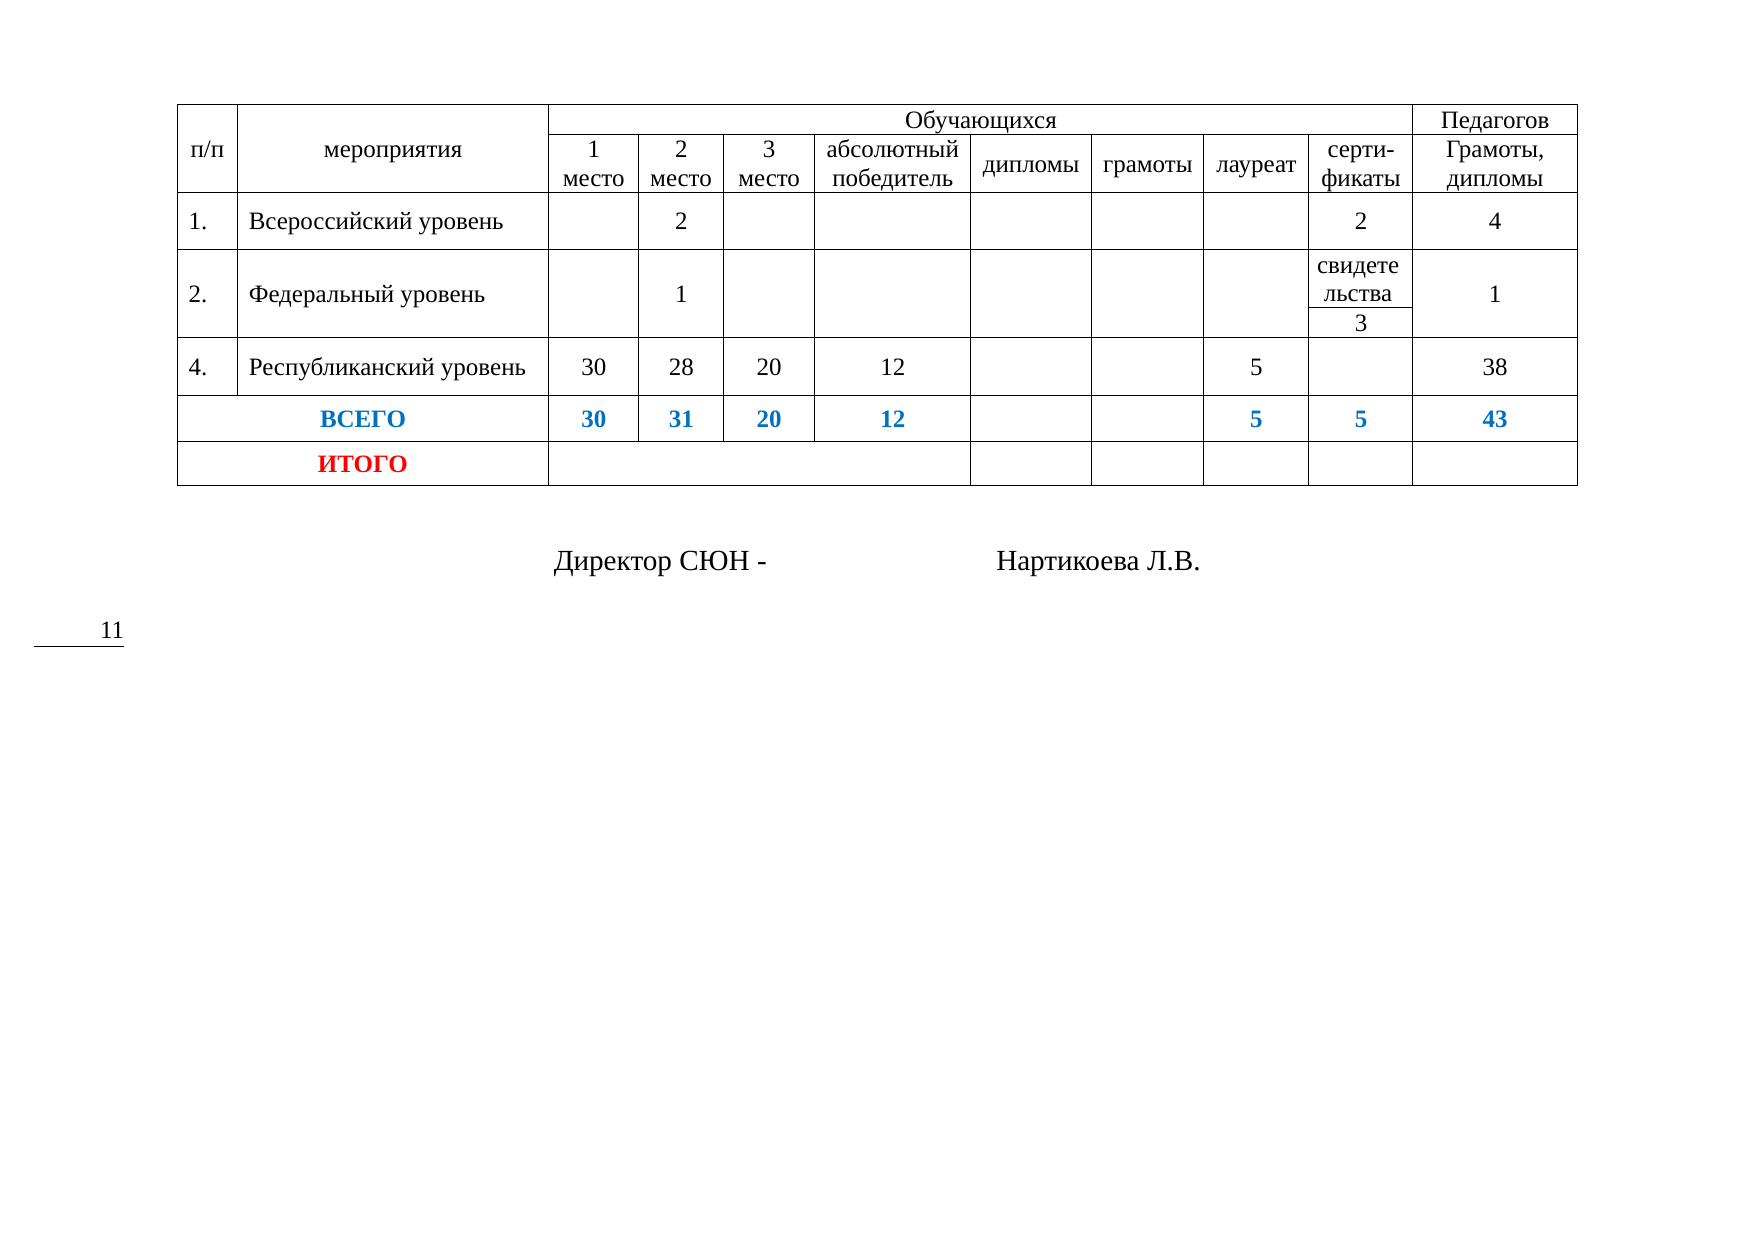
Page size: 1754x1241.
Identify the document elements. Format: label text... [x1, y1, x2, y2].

table_cell 20 [724, 338, 814, 395]
table_cell [549, 193, 638, 249]
table_cell [1309, 338, 1412, 395]
table_cell свидетельства [1309, 250, 1412, 307]
table_cell [178, 338, 237, 395]
table_cell [971, 396, 1091, 441]
table_cell [1092, 442, 1203, 485]
table_cell [1204, 442, 1308, 485]
table_cell 12 [815, 396, 970, 441]
table_cell Федеральный уровень [238, 250, 548, 337]
table_cell [1204, 193, 1308, 249]
table_cell [1204, 250, 1308, 337]
table_cell 20 [724, 396, 814, 441]
table_cell [549, 250, 638, 337]
table_cell 12 [815, 338, 970, 395]
table_cell [815, 193, 970, 249]
table_cell 3 [1309, 308, 1412, 337]
table_header № п/п [178, 105, 237, 192]
table_cell [1092, 396, 1203, 441]
table_cell серти-фикаты [1309, 135, 1412, 192]
table_cell 31 [639, 396, 723, 441]
table_cell [1092, 338, 1203, 395]
table_cell [1413, 442, 1577, 485]
table_cell 30 [549, 338, 638, 395]
table_cell 2 [1309, 193, 1412, 249]
table_cell Обучающихся [549, 105, 1412, 133]
table_cell [1092, 193, 1203, 249]
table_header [238, 105, 548, 192]
table_cell [971, 442, 1091, 485]
table_cell Педагогов [1413, 105, 1577, 133]
text Директор СЮН - Нартикоева Л.В. [118, 543, 1636, 577]
table_cell [971, 193, 1091, 249]
table_cell дипломы [971, 135, 1091, 192]
table_cell Всероссийский уровень [238, 193, 548, 249]
table_cell [549, 442, 970, 485]
table_cell Грамоты, дипломы [1413, 135, 1577, 192]
table_cell 38 [1413, 338, 1577, 395]
table_cell грамоты [1092, 135, 1203, 192]
table_cell 5 [1204, 396, 1308, 441]
table_cell 5 [1309, 396, 1412, 441]
table_cell 4 [1413, 193, 1577, 249]
table_cell [724, 193, 814, 249]
table_cell 30 [549, 396, 638, 441]
table_cell 1 [1413, 250, 1577, 337]
table_cell [724, 250, 814, 337]
table_cell [1309, 442, 1412, 485]
table_cell 1 [639, 250, 723, 337]
table_cell [1092, 250, 1203, 337]
table_cell 5 [1204, 338, 1308, 395]
table_cell [815, 250, 970, 337]
table_cell [971, 338, 1091, 395]
table_cell 28 [639, 338, 723, 395]
table_cell [178, 250, 237, 337]
table_cell 43 [1413, 396, 1577, 441]
table_cell 2 [639, 193, 723, 249]
table_cell 3 место [724, 135, 814, 192]
table_cell лауреат [1204, 135, 1308, 192]
table_cell 1 место [549, 135, 638, 192]
table_cell [971, 250, 1091, 337]
table_cell [178, 193, 237, 249]
table_cell абсолютный победитель [815, 135, 970, 192]
table_cell ИТОГО [178, 442, 548, 485]
table_cell 2 место [639, 135, 723, 192]
table_cell ВСЕГО [178, 396, 548, 441]
table_cell Республиканский уровень [238, 338, 548, 395]
